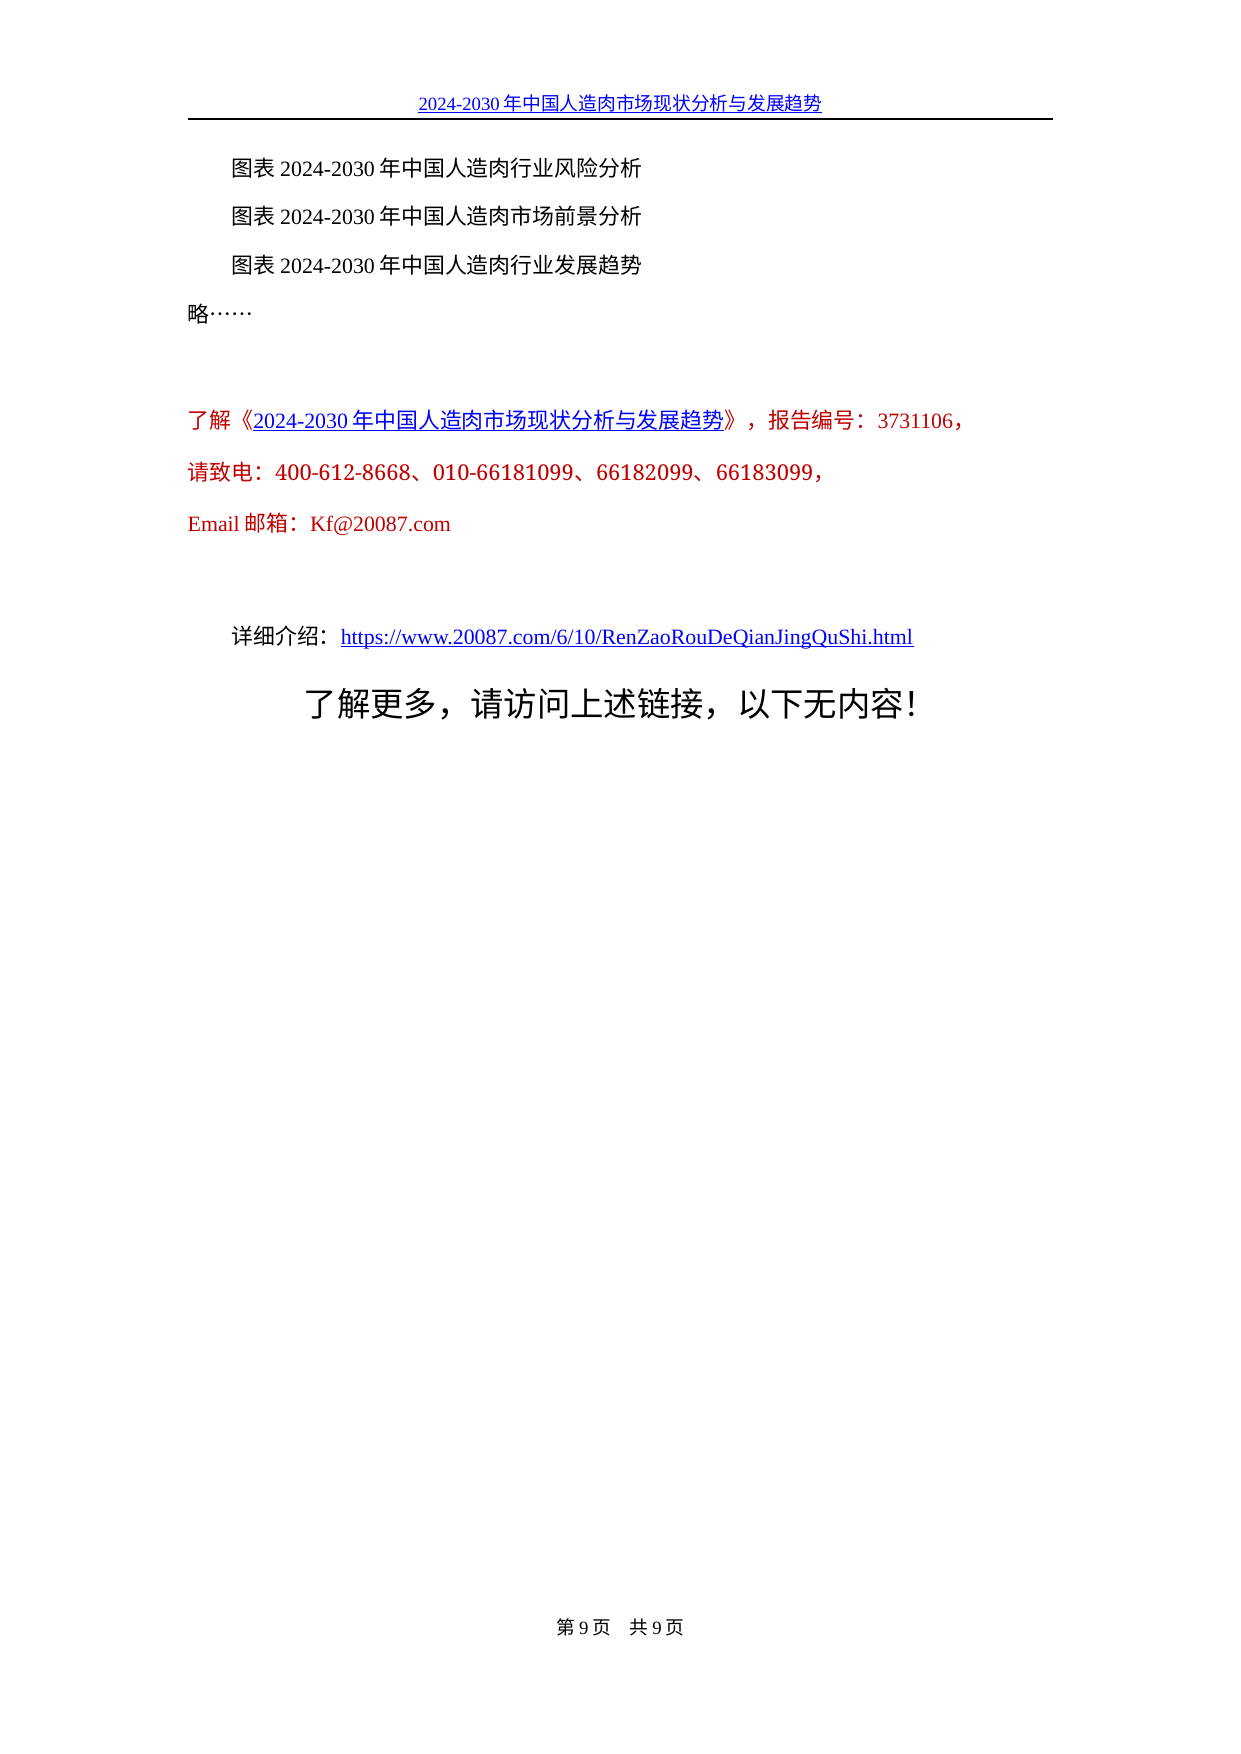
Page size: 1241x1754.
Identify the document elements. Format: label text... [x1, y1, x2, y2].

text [187, 150, 1053, 329]
text 请致电：400-612-8668、010-66181099、66182099、66183099， [187, 454, 1053, 487]
text 了解《2024-2030年中国人造肉市场现状分析与发展趋势》，报告编号：3731106， [187, 403, 1053, 435]
text 详细介绍：https://www.20087.com/6/10/RenZaoRouDeQianJingQuShi.html [187, 619, 1053, 651]
text Email邮箱：Kf@20087.com [187, 506, 1053, 538]
title 了解更多，请访问上述链接，以下无内容！ [187, 669, 1053, 734]
